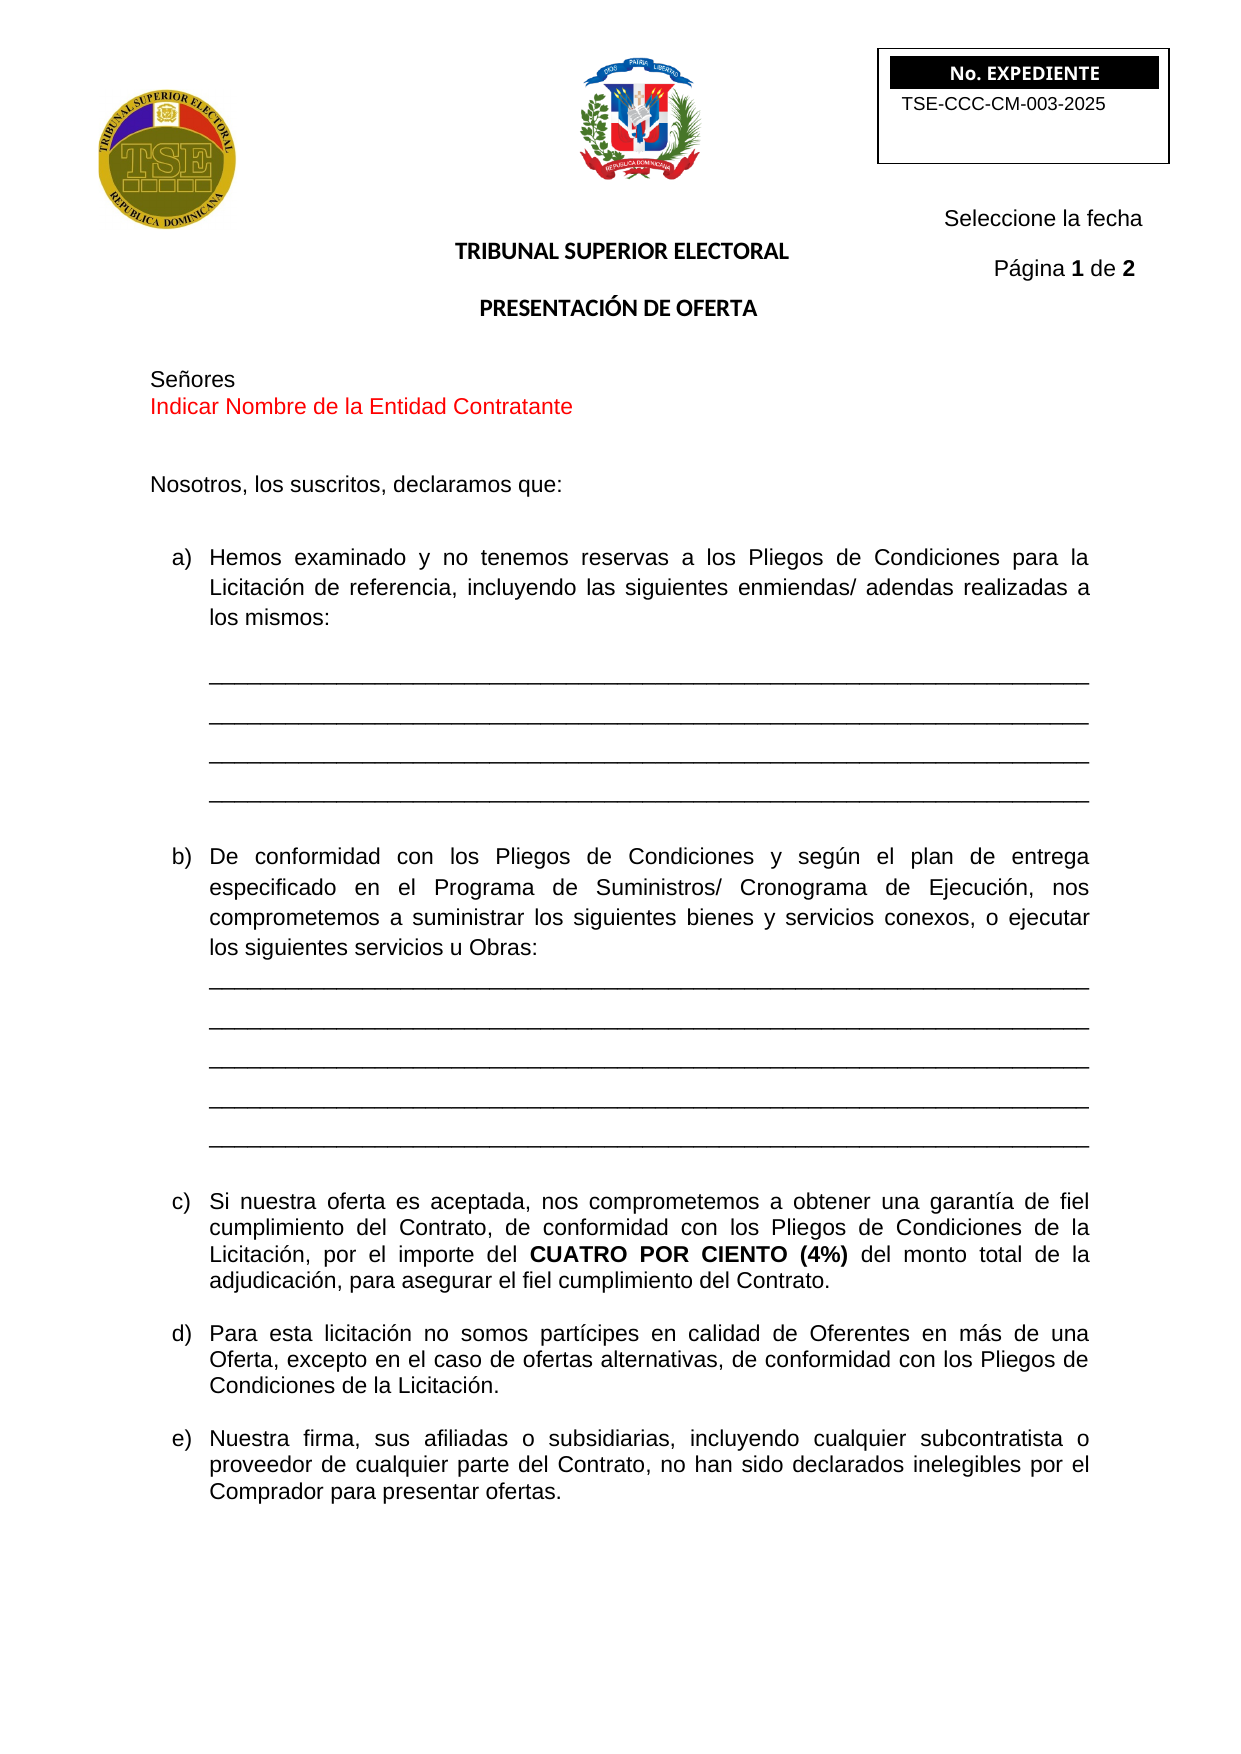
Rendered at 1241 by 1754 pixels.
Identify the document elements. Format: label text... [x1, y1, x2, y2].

text Indicar Nombre de la Entidad Contratante [150, 393, 1090, 419]
list Si nuestra oferta es aceptada, nos comprometemos a obtener una garantía de fiel cumplimiento del Contrato, de conformidad con los Pliegos de Condiciones de la Licitación, por el importe del CUATRO POR CIENTO (4%) del monto total de la adjudicación, para asegurar el fiel cumplimiento del Contrato. [172, 1188, 1090, 1293]
text Nosotros, los suscritos, declaramos que: [150, 471, 1090, 497]
text Señores [150, 366, 1090, 393]
text _________________________________________________________________________________________________________________________________________________________________________________________________________________________________________________________________________________________________________________________________________________________ [209, 964, 1090, 1148]
picture [579, 57, 702, 180]
text ____________________________________________________________________________________________________________________________________________________________________________________________________________________________________________________________________________________ [209, 659, 1090, 804]
list Nuestra firma, sus afiliadas o subsidiarias, incluyendo cualquier subcontratista o proveedor de cualquier parte del Contrato, no han sido declarados inelegibles por el Comprador para presentar ofertas. [172, 1425, 1090, 1504]
list De conformidad con los Pliegos de Condiciones y según el plan de entrega especificado en el Programa de Suministros/ Cronograma de Ejecución, nos comprometemos a suministrar los siguientes bienes y servicios conexos, o ejecutar los siguientes servicios u Obras: [172, 843, 1090, 960]
picture [98, 89, 238, 230]
list Para esta licitación no somos partícipes en calidad de Oferentes en más de una Oferta, excepto en el caso de ofertas alternativas, de conformidad con los Pliegos de Condiciones de [172, 1320, 1090, 1399]
list Hemos examinado y no tenemos reservas a los Pliegos de Condiciones para la Licitación de referencia, incluyendo las siguientes enmiendas/ adendas realizadas a los mismos: [172, 543, 1090, 630]
